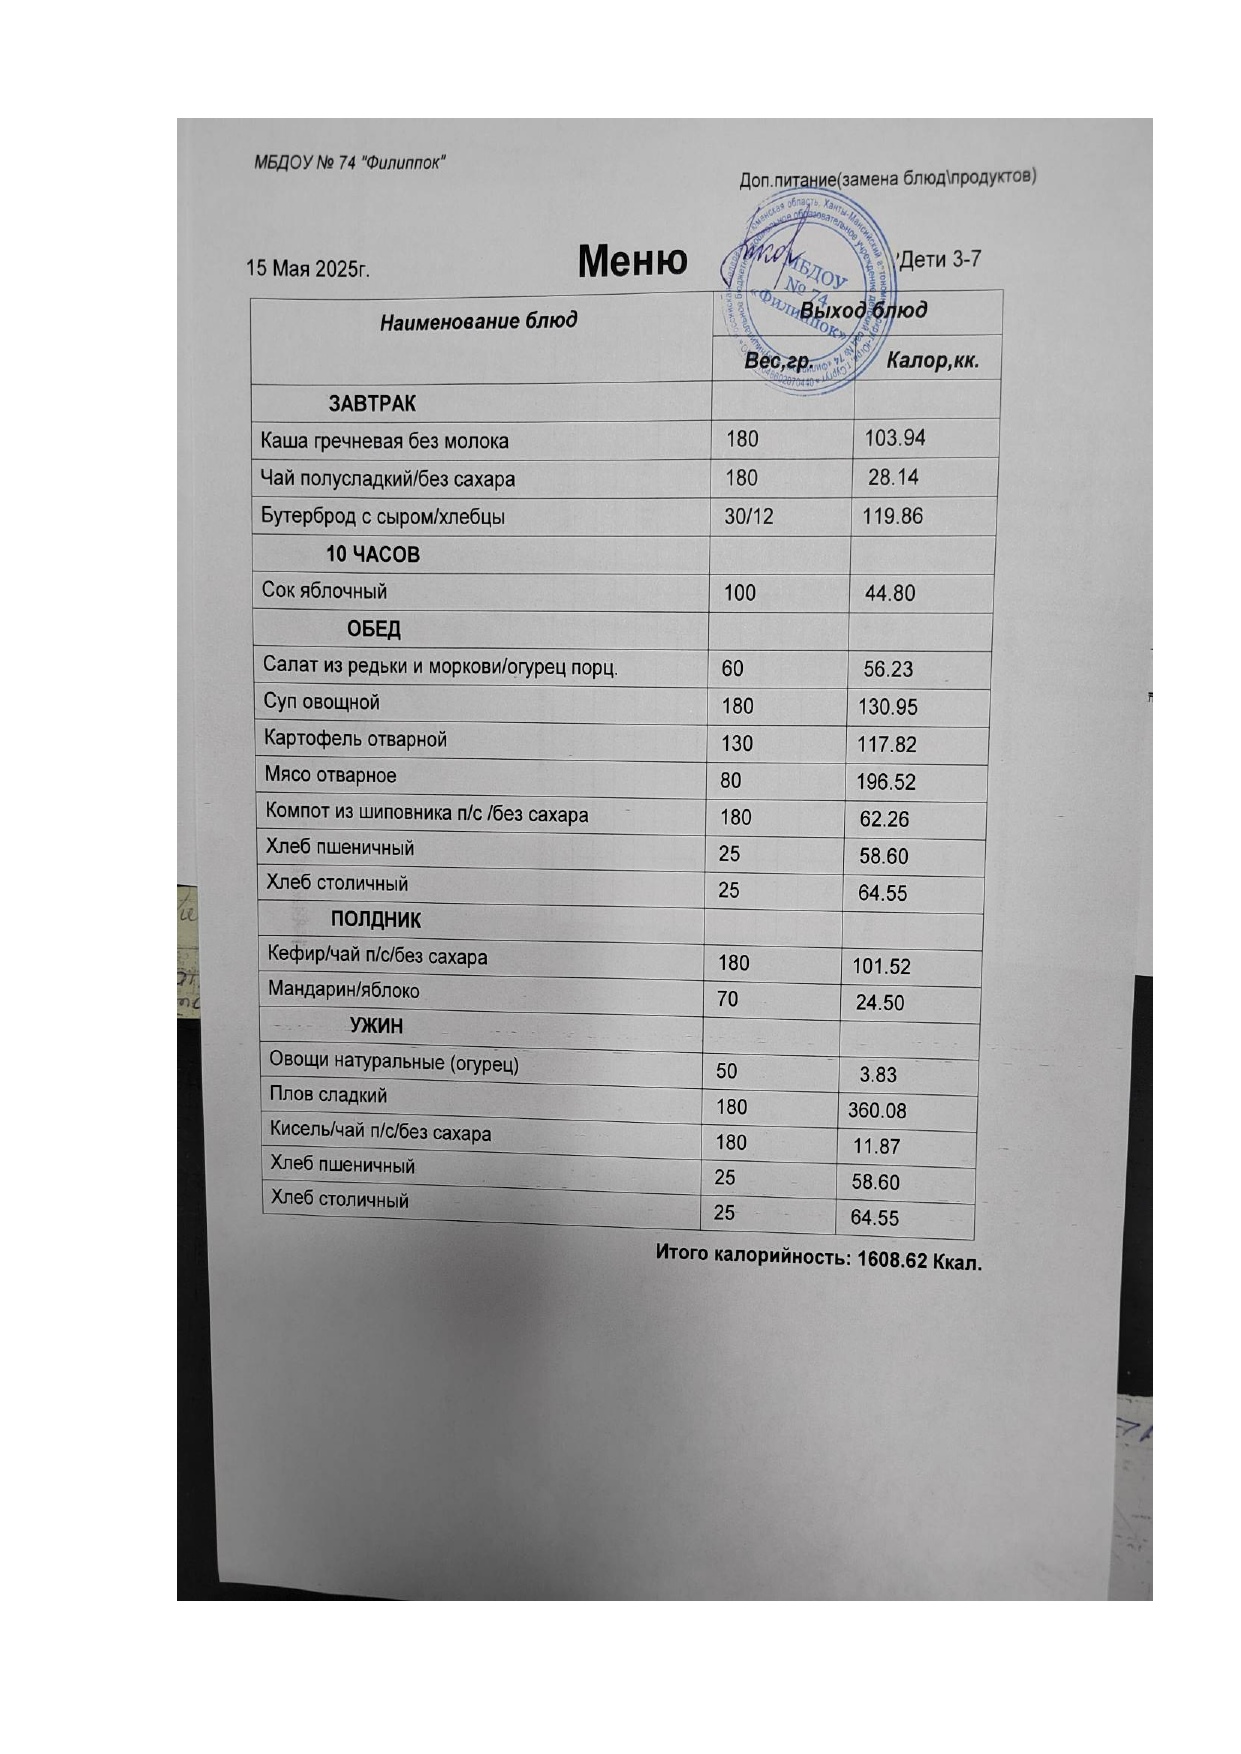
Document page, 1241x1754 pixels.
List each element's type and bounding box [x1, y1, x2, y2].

picture [177, 118, 1153, 1601]
